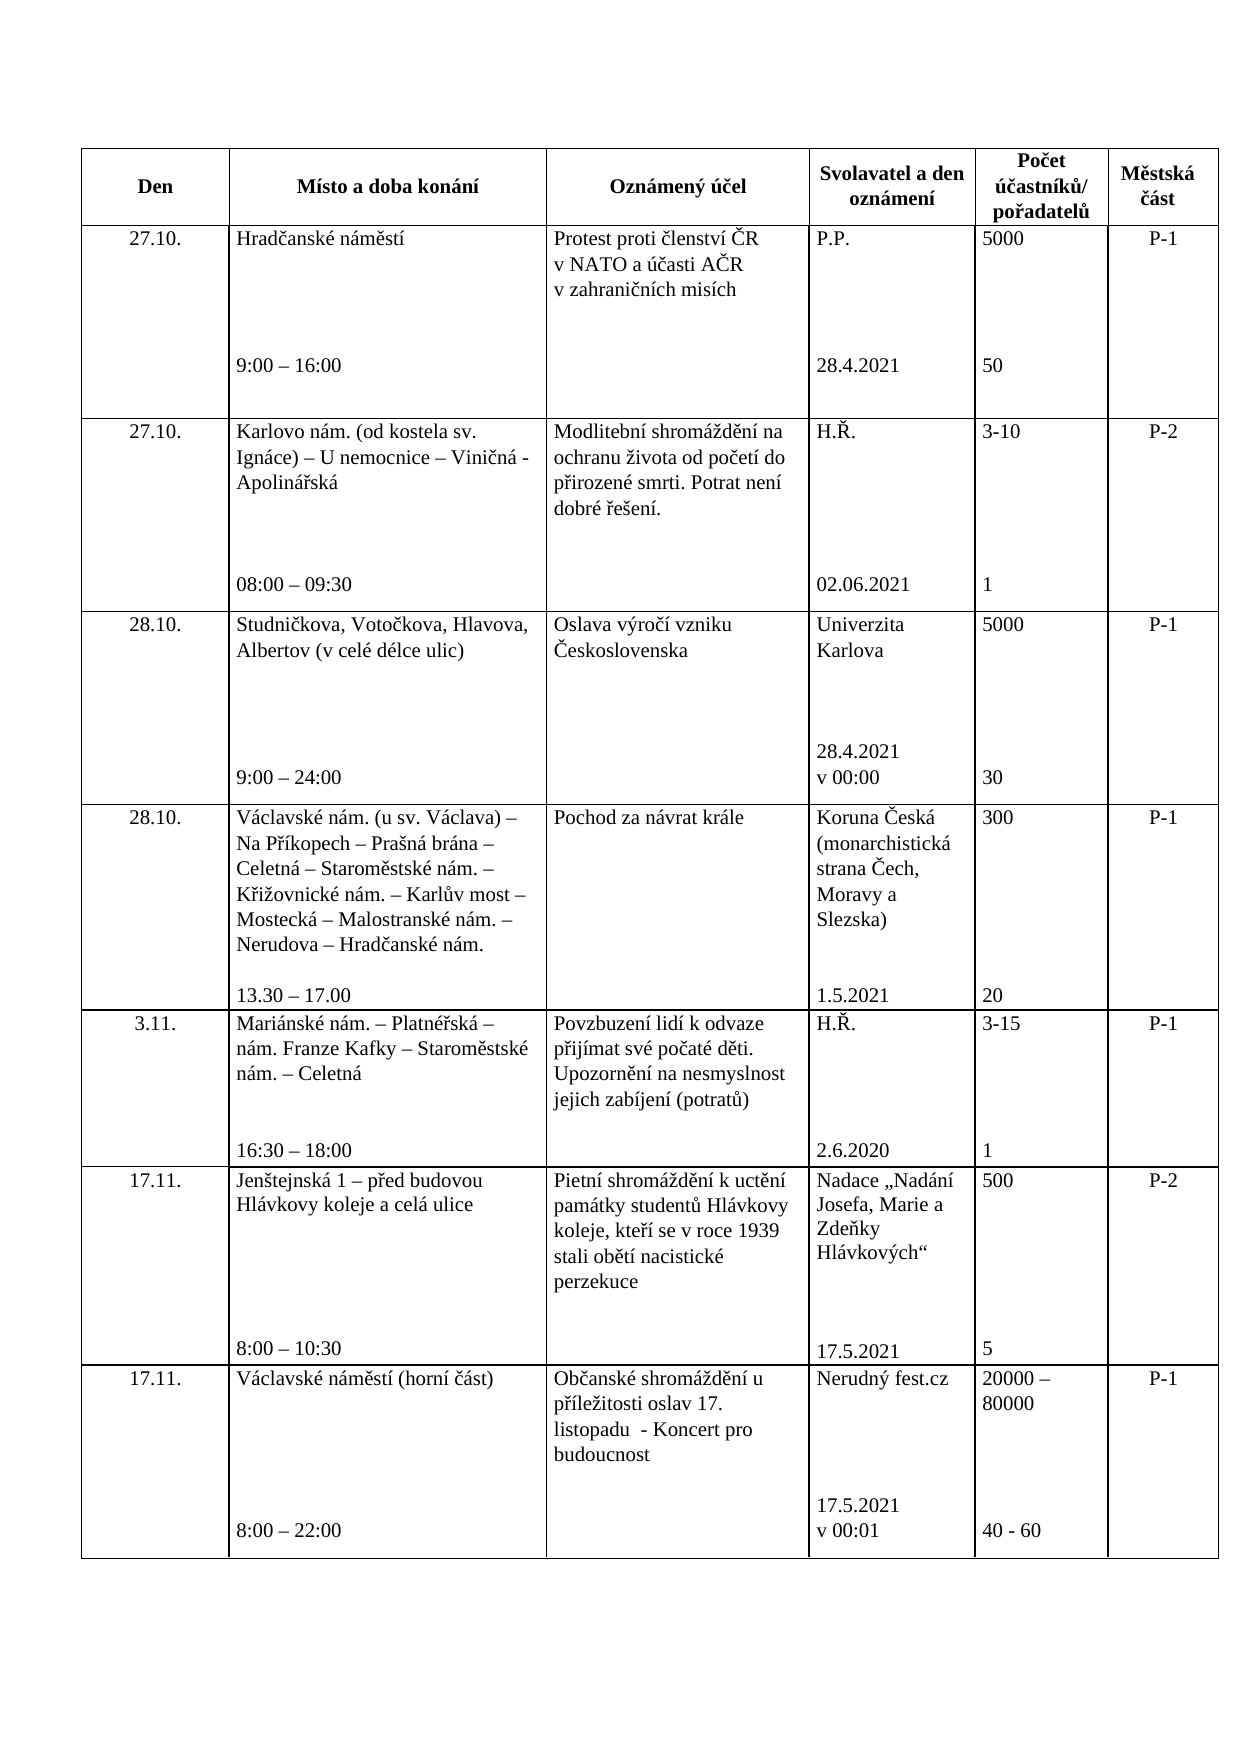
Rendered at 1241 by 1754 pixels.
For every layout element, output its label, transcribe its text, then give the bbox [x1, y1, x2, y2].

table_cell Nerudný fest.cz 17.5.2021 v 00:01 [810, 1366, 974, 1557]
table_cell Občanské shromáždění u příležitosti oslav 17. listopadu - Koncert pro budoucnost [547, 1366, 808, 1557]
table_cell P-1 [1109, 805, 1218, 1009]
table_cell P-1 [1109, 612, 1218, 804]
table_cell Studničkova, Votočkova, Hlavova, Albertov (v celé délce ulic) 9:00 – 24:00 [230, 612, 546, 804]
table_cell H.Ř. 02.06.2021 [810, 419, 974, 611]
table_cell 27.10. [82, 419, 228, 611]
table_cell P-1 [1109, 1011, 1218, 1166]
table_cell Povzbuzení lidí k odvaze přijímat své počaté děti. Upozornění na nesmyslnost jejich zabíjení (potratů) [547, 1011, 808, 1166]
table_cell Mariánské nám. – Platnéřská – nám. Franze Kafky – Staroměstské nám. – Celetná 16:30 – 18:00 [230, 1011, 546, 1166]
table_cell P-2 [1109, 1168, 1218, 1364]
table_cell Pochod za návrat krále [547, 805, 808, 1009]
table_cell Václavské náměstí (horní část) 8:00 – 22:00 [230, 1366, 546, 1557]
table_header Den [82, 149, 229, 225]
table_cell Univerzita Karlova 28.4.2021 v 00:00 [810, 612, 974, 804]
table_cell Hradčanské náměstí 9:00 – 16:00 [230, 226, 546, 418]
table_header Místo a doba konání [230, 149, 546, 225]
table_cell P-2 [1109, 419, 1218, 611]
table_header Oznámený účel [547, 149, 809, 225]
table_cell 17.11. [82, 1366, 228, 1557]
table_header Městská část [1109, 149, 1218, 225]
table_cell Jenštejnská 1 – před budovou Hlávkovy koleje a celá ulice 8:00 – 10:30 [230, 1168, 546, 1364]
table_cell 28.10. [82, 805, 228, 1009]
table_cell 500 5 [976, 1168, 1107, 1364]
table_cell P.P. 28.4.2021 [810, 226, 974, 418]
table_cell 20000 – 80000 40 - 60 [976, 1366, 1107, 1557]
table_cell Nadace „Nadání Josefa, Marie a Zdeňky Hlávkových“ 17.5.2021 [810, 1168, 974, 1364]
table_cell 3-15 1 [976, 1011, 1107, 1166]
table_cell Pietní shromáždění k uctění památky studentů Hlávkovy koleje, kteří se v roce 1939 stali obětí nacistické perzekuce [547, 1168, 808, 1364]
table_cell 300 20 [976, 805, 1107, 1009]
table_cell 3-10 1 [976, 419, 1107, 611]
table_cell P-1 [1109, 226, 1218, 418]
table_cell 5000 50 [976, 226, 1107, 418]
table_cell 5000 30 [976, 612, 1107, 804]
table_cell Modlitební shromáždění na ochranu života od početí do přirozené smrti. Potrat není dobré řešení. [547, 419, 808, 611]
table_cell P-1 [1109, 1366, 1218, 1557]
table_cell 28.10. [82, 612, 228, 804]
table_cell 3.11. [82, 1011, 228, 1166]
table_cell Karlovo nám. (od kostela sv. Ignáce) – U nemocnice – Viničná - Apolinářská 08:00 – 09:30 [230, 419, 546, 611]
table_cell H.Ř. 2.6.2020 [810, 1011, 974, 1166]
table_header Svolavatel a den oznámení [810, 149, 975, 225]
table_cell 17.11. [82, 1167, 228, 1364]
table_cell Václavské nám. (u sv. Václava) – Na Příkopech – Prašná brána – Celetná – Staroměstské nám. – Křižovnické nám. – Karlův most – Mostecká – Malostranské nám. – Nerudova – Hradčanské nám. 13.30 – 17.00 [230, 805, 546, 1009]
table_cell Protest proti členství ČR v NATO a účasti AČR v zahraničních misích [547, 226, 808, 418]
table_cell Oslava výročí vzniku Československa [547, 612, 808, 804]
table_cell 27.10. [82, 226, 228, 418]
table_header Počet účastníků/ pořadatelů [976, 149, 1108, 225]
table_cell Koruna Česká (monarchistická strana Čech, Moravy a Slezska) 1.5.2021 [810, 805, 974, 1009]
